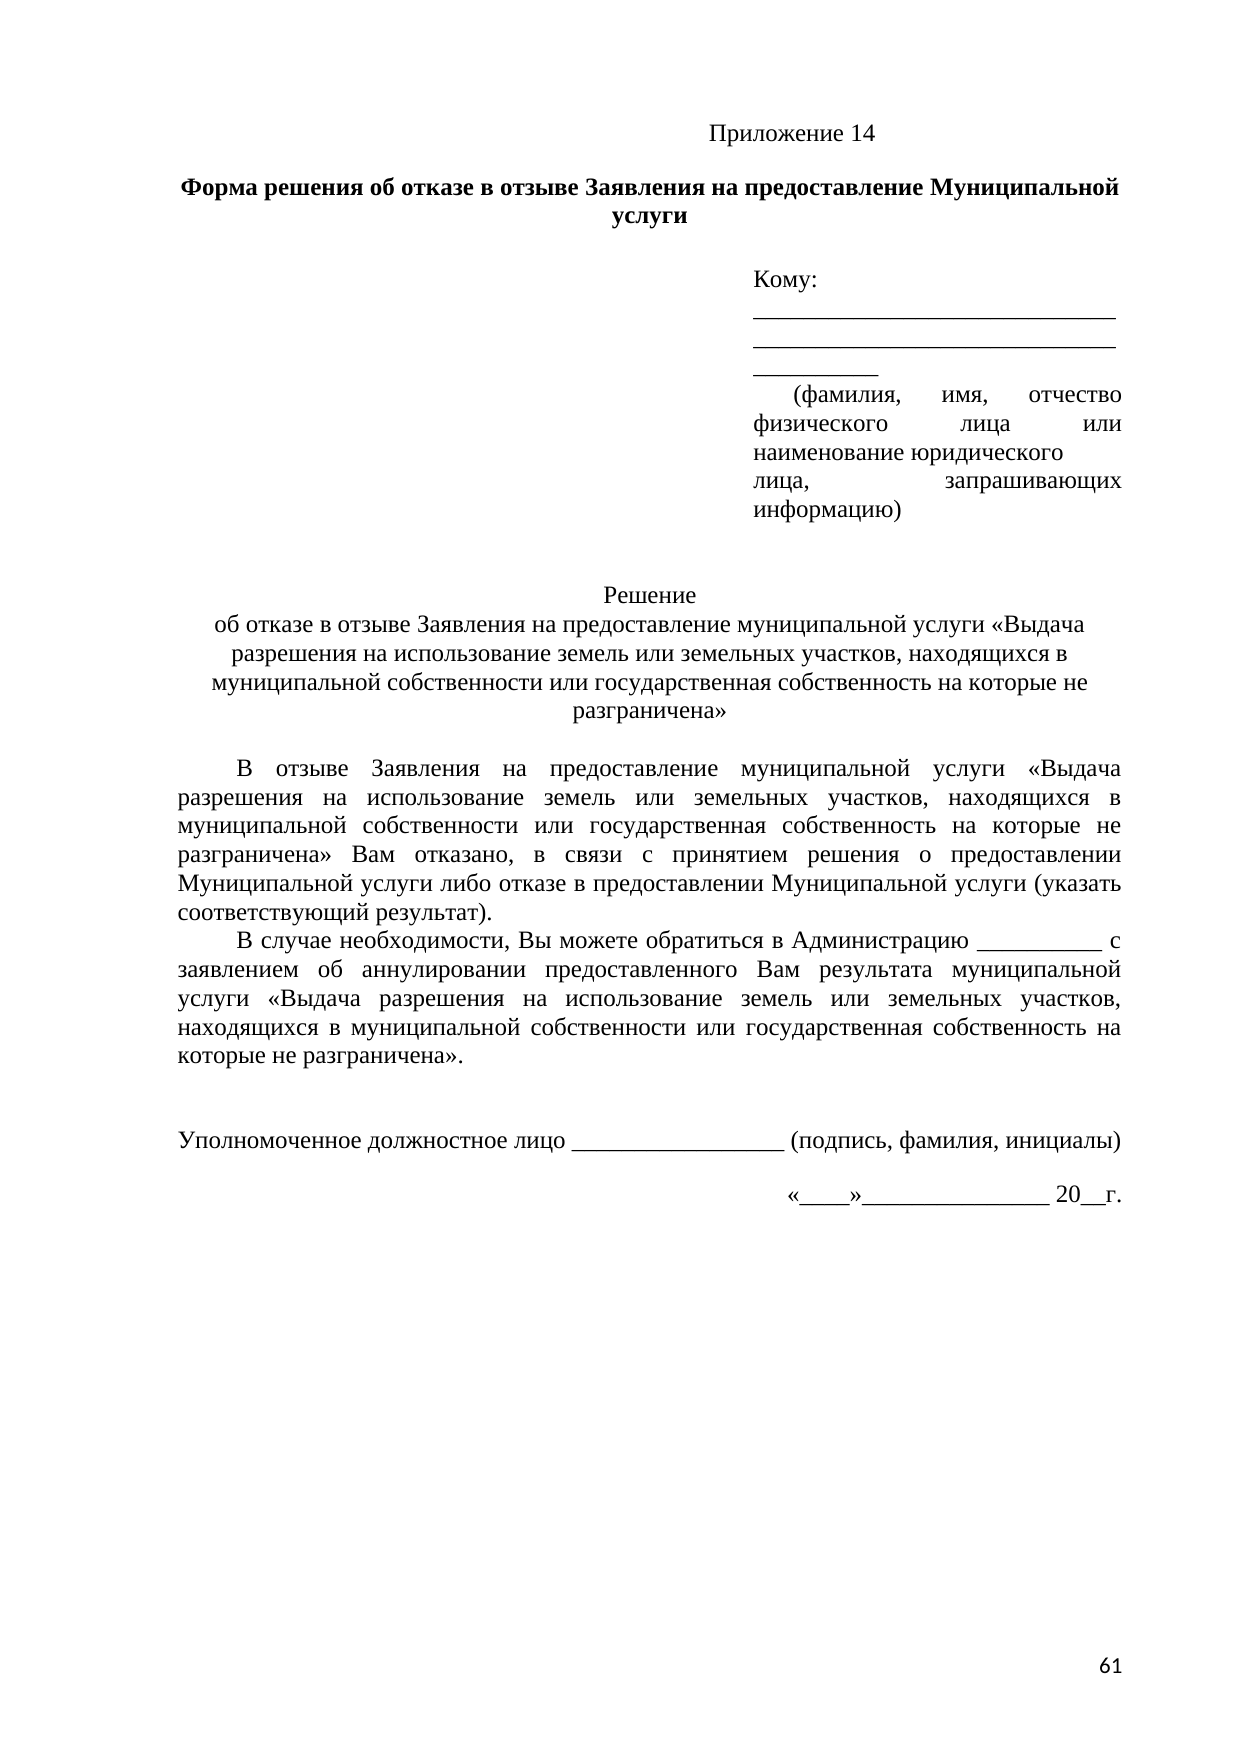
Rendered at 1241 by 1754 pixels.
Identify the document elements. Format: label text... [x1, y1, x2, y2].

text об отказе в отзыве Заявления на предоставление муниципальной услуги «Выдача разрешения на использование земель или земельных участков, находящихся в муниципальной собственности или государственная собственность на которые не разграничена» [177, 609, 1122, 724]
text лица, запрашивающих информацию) [753, 466, 1122, 523]
text (фамилия, имя, отчество физического лица или наименование юридического [753, 379, 1122, 466]
text Уполномоченное должностное лицо _________________ (подпись, фамилия, инициалы) [177, 1125, 1122, 1154]
text Кому: ____________________________________________________________________ [753, 264, 1122, 379]
text Решение [177, 581, 1122, 609]
text В отзыве Заявления на предоставление муниципальной услуги «Выдача разрешения на использование земель или земельных участков, находящихся в муниципальной собственности или государственная собственность на которые не разграничена» Вам отказано, в связи с принятием решения о предоставлении Муниципальной услуги либо отказе в предоставлении Муниципальной услуги (указать соответствующий результат). [177, 753, 1122, 926]
text В случае необходимости, Вы можете обратиться в Администрацию __________ с заявлением об аннулировании предоставленного Вам результата муниципальной услуги «Выдача разрешения на использование земель или земельных участков, находящихся в муниципальной собственности или государственная собственность на которые не разграничена». [177, 926, 1122, 1069]
subtitle Форма решения об отказе в отзыве Заявления на предоставление Муниципальной услуги [177, 172, 1122, 229]
subtitle Приложение 14 [709, 118, 1122, 147]
text «____»_______________ 20__г. [177, 1179, 1122, 1208]
